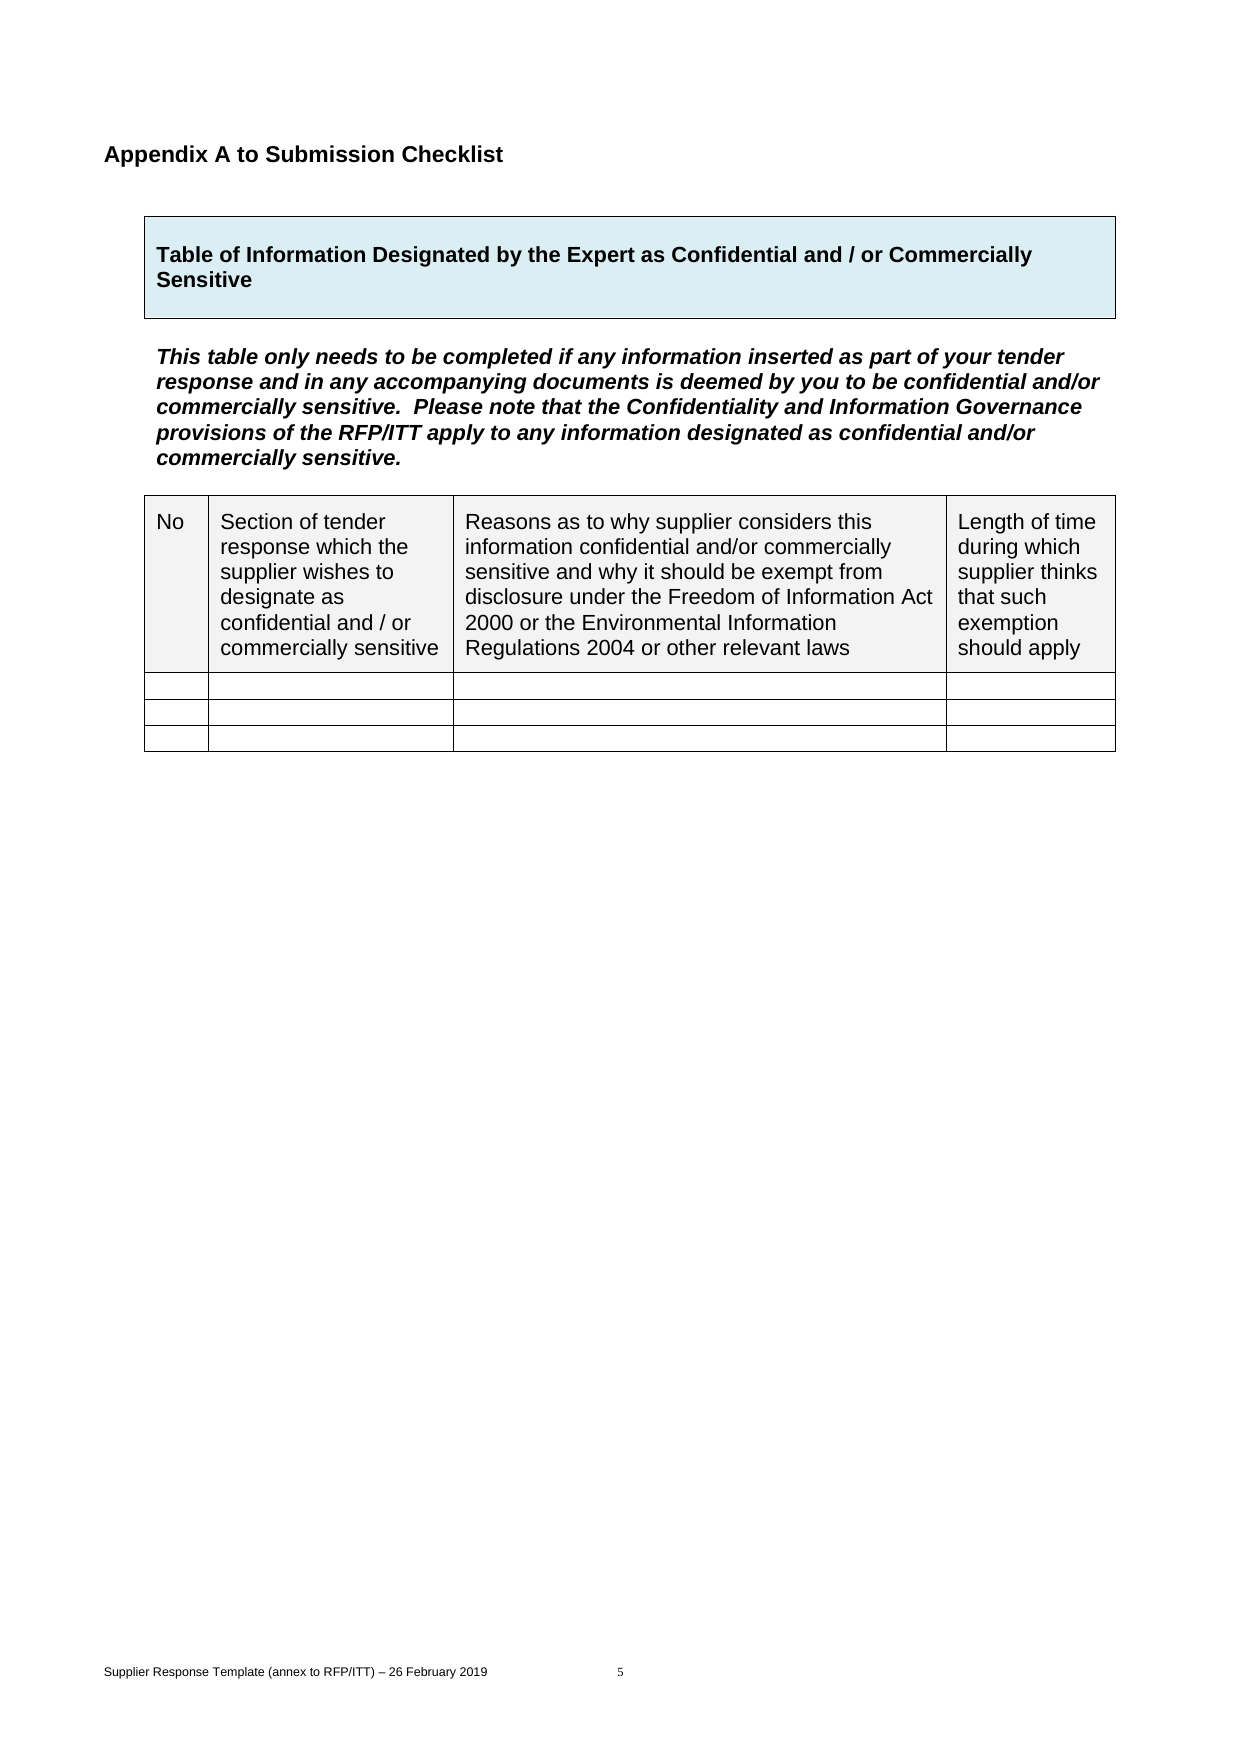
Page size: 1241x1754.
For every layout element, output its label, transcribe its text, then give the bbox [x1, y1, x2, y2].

table_cell This table only needs to be completed if any information inserted as part of your tender response and in any accompanying documents is deemed by you to be confidential and/or commercially sensitive. Please note that the Confidentiality and Information Governance provisions of the RFP/ITT apply to any information designated as confidential and/or commercially sensitive. [145, 319, 1115, 495]
table_header Table of Information Designated by the Expert as Confidential and / or Commercially Sensitive [145, 217, 1115, 317]
table_cell [145, 726, 208, 751]
table_cell [947, 673, 1115, 698]
table_cell [454, 700, 946, 725]
table_cell [947, 726, 1115, 751]
table_cell [947, 700, 1115, 725]
table_cell [209, 700, 453, 725]
table_cell [145, 673, 208, 698]
table_cell [454, 726, 946, 751]
table_cell Length of time during which supplier thinks that such exemption should apply [947, 496, 1115, 672]
table_cell [209, 726, 453, 751]
table_cell [145, 700, 208, 725]
table_cell Reasons as to why supplier considers this information confidential and/or commercially sensitive and why it should be exempt from disclosure under the Freedom of Information Act 2000 or the Environmental Information Regulations 2004 or other relevant laws [454, 496, 946, 672]
table_cell [209, 673, 453, 698]
table_cell Section of tender response which the supplier wishes to designate as confidential and / or commercially sensitive [209, 496, 453, 672]
table_cell [454, 673, 946, 698]
table_cell No [145, 496, 208, 672]
text Appendix A to Submission Checklist [103, 141, 1137, 168]
